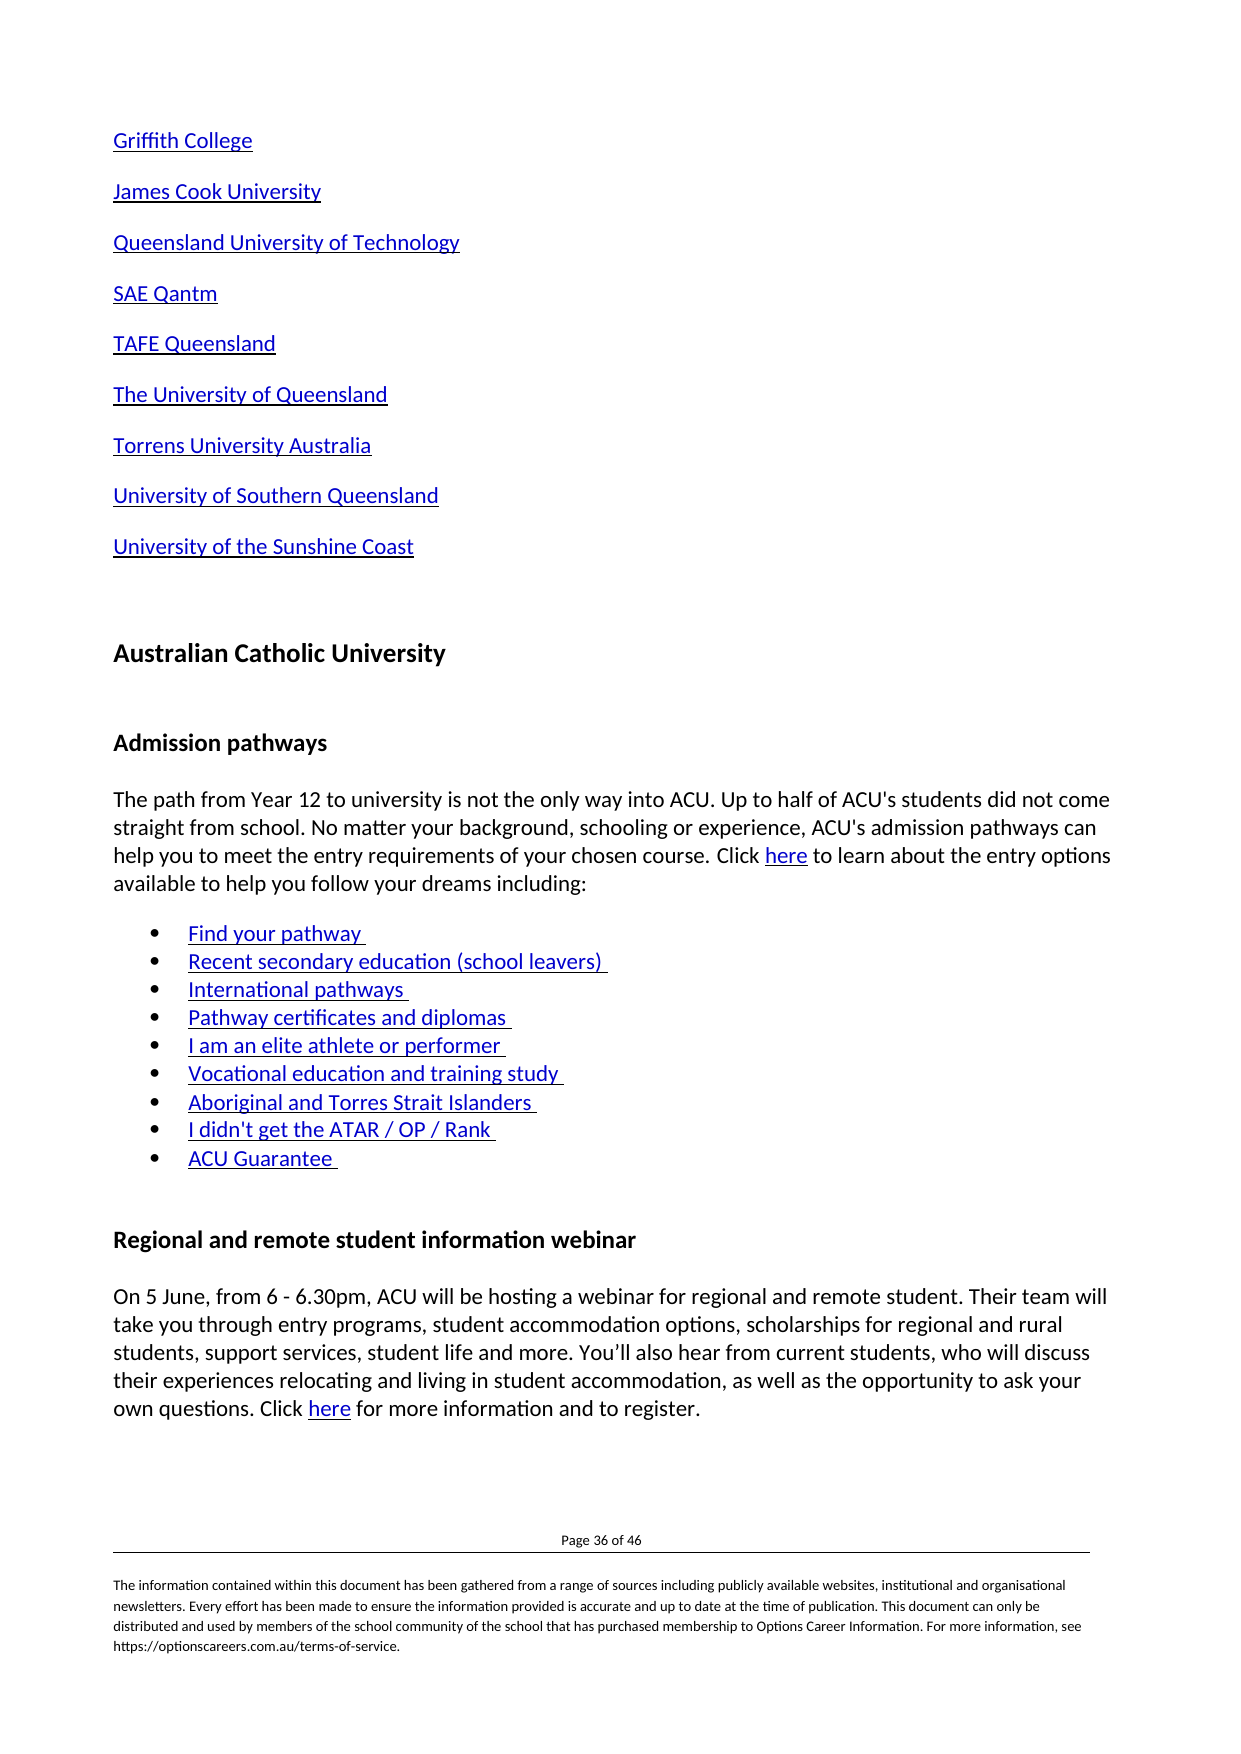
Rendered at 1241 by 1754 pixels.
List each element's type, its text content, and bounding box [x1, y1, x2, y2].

list I am an elite athlete or performer [151, 1032, 1127, 1059]
text James Cook University [113, 177, 1127, 205]
text TAFE Queensland [113, 329, 1127, 357]
list Pathway certificates and diplomas [151, 1003, 1127, 1032]
list Aboriginal and Torres Strait Islanders [151, 1088, 1127, 1116]
text SAE Qantm [113, 279, 1127, 307]
list I didn't get the ATAR / OP / Rank [151, 1116, 1127, 1144]
list Vocational education and training study [151, 1059, 1127, 1088]
list International pathways [151, 976, 1127, 1003]
text University of Southern Queensland [113, 482, 1127, 509]
text University of the Sunshine Coast [113, 532, 1127, 560]
text The path from Year 12 to university is not the only way into ACU. Up to half of ACU's students did not come straight from school. No matter your background, schooling or experience, ACU's admission pathways can help you to meet the entry requirements of your chosen course. Click here to learn about the entry options available to help you follow your dreams including: [113, 785, 1127, 897]
text Torrens University Australia [113, 431, 1127, 459]
subtitle Admission pathways [113, 727, 1127, 757]
list ACU Guarantee [151, 1144, 1127, 1172]
text Queensland University of Technology [113, 228, 1127, 256]
subtitle Regional and remote student information webinar [113, 1225, 1127, 1255]
text The University of Queensland [113, 380, 1127, 408]
subtitle Australian Catholic University [113, 636, 1127, 669]
list Find your pathway [151, 919, 1127, 947]
text Griffith College [113, 126, 1127, 154]
text On 5 June, from 6 - 6.30pm, ACU will be hosting a webinar for regional and remote student. Their team will take you through entry programs, student accommodation options, scholarships for regional and rural students, support services, student life and more. You’ll also hear from current students, who will discuss their experiences relocating and living in student accommodation, as well as the opportunity to ask your own questions. Click here for more information and to register. [113, 1282, 1127, 1422]
list Recent secondary education (school leavers) [151, 947, 1127, 976]
